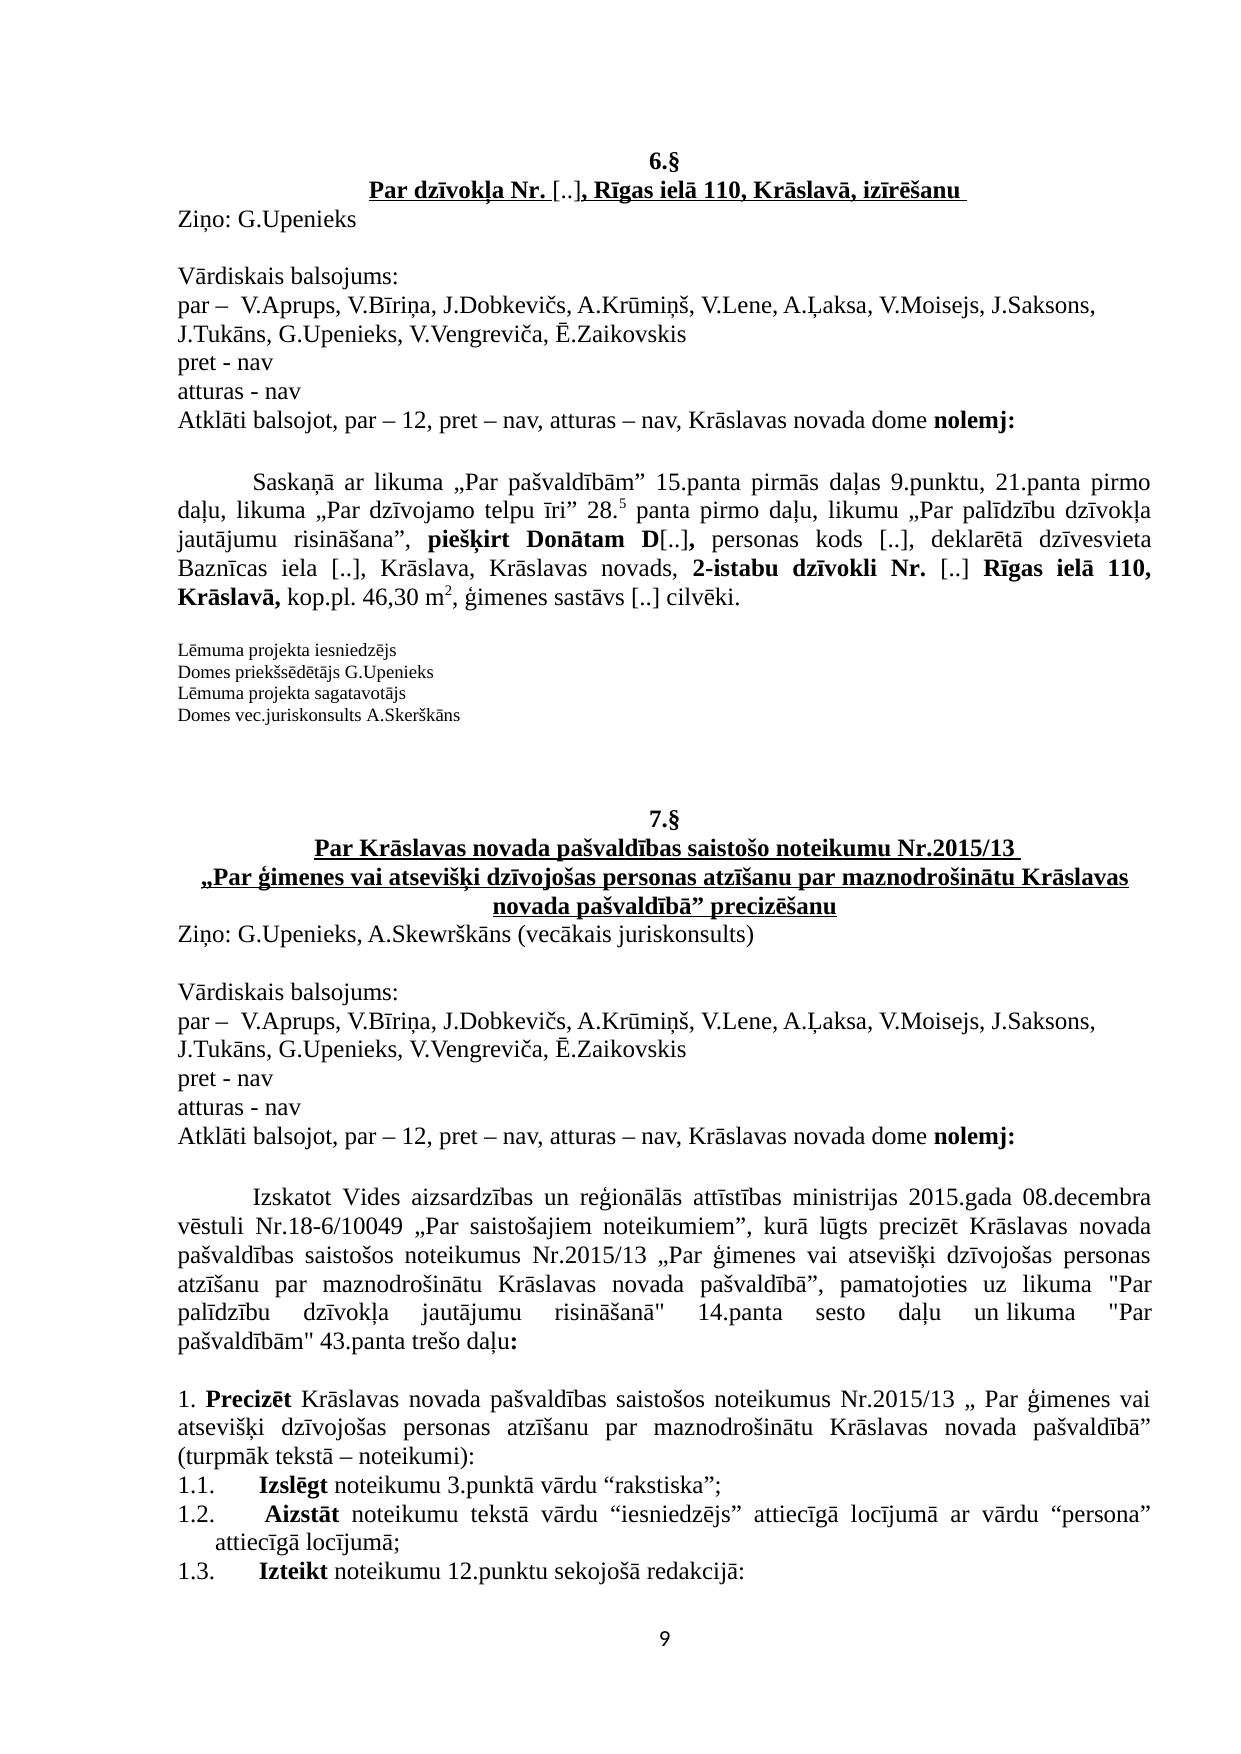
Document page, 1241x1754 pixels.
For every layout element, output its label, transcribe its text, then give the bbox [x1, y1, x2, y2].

text Ziņo: G.Upenieks, A.Skewrškāns (vecākais juriskonsults) [177, 919, 1152, 948]
text Atklāti balsojot, par – 12, pret – nav, atturas – nav, Krāslavas novada dome nolemj: [177, 1121, 1152, 1149]
text Izskatot Vides aizsardzības un reģionālās attīstības ministrijas 2015.gada 08.decembra vēstuli Nr.18-6/10049 „Par saistošajiem noteikumiem”, kurā lūgts precizēt Krāslavas novada pašvaldības saistošos noteikumus Nr.2015/13 „Par ģimenes vai atsevišķi dzīvojošas personas atzīšanu par maznodrošinātu Krāslavas novada pašvaldībā”, pamatojoties uz likuma "Par palīdzību dzīvokļa jautājumu risināšanā" 14.panta sesto daļu un likuma "Par pašvaldībām" 43.panta trešo daļu: [177, 1182, 1152, 1355]
text pret - nav [177, 347, 1152, 376]
text Atklāti balsojot, par – 12, pret – nav, atturas – nav, Krāslavas novada dome nolemj: [177, 405, 1152, 434]
text Lēmuma projekta sagatavotājs [177, 682, 1152, 704]
text Saskaņā ar likuma „Par pašvaldībām” 15.panta pirmās daļas 9.punktu, 21.panta pirmo daļu, likuma „Par dzīvojamo telpu īri” 28.5 panta pirmo daļu, likumu „Par palīdzību dzīvokļa jautājumu risināšana”, piešķirt Donātam D[..], personas kods [..], deklarētā dzīvesvieta Baznīcas iela [..], Krāslava, Krāslavas novads, 2-istabu dzīvokli Nr. [..] Rīgas ielā 110, Krāslavā, kop.pl. 46,30 m2, ģimenes sastāvs [..] cilvēki. [177, 467, 1152, 610]
text 6.§ [177, 146, 1152, 175]
list Izslēgt noteikumu 3.punktā vārdu “rakstiska”; [177, 1470, 1152, 1499]
list 1. Precizēt Krāslavas novada pašvaldības saistošos noteikumus Nr.2015/13 „ Par ģimenes vai atsevišķi dzīvojošas personas atzīšanu par maznodrošinātu Krāslavas novada pašvaldībā” (turpmāk tekstā – noteikumi): [177, 1384, 1152, 1470]
text atturas - nav [177, 376, 1152, 405]
text par – V.Aprups, V.Bīriņa, J.Dobkevičs, A.Krūmiņš, V.Lene, A.Ļaksa, V.Moisejs, J.Saksons, J.Tukāns, G.Upenieks, V.Vengreviča, Ē.Zaikovskis [177, 290, 1152, 347]
list Aizstāt noteikumu tekstā vārdu “iesniedzējs” attiecīgā locījumā ar vārdu “persona” attiecīgā locījumā; [177, 1499, 1152, 1556]
text pret - nav [177, 1063, 1152, 1092]
text Par dzīvokļa Nr. [..], Rīgas ielā 110, Krāslavā, izīrēšanu [177, 175, 1152, 204]
text Domes priekšsēdētājs G.Upenieks [177, 661, 1152, 682]
text Vārdiskais balsojums: [177, 977, 1152, 1006]
text Vārdiskais balsojums: [177, 261, 1152, 290]
text 7.§ [177, 804, 1152, 833]
list Izteikt noteikumu 12.punktu sekojošā redakcijā: [177, 1556, 1152, 1585]
text Lēmuma projekta iesniedzējs [177, 639, 1152, 661]
text „Par ģimenes vai atsevišķi dzīvojošas personas atzīšanu par maznodrošinātu Krāslavas novada pašvaldībā” precizēšanu [177, 862, 1152, 919]
text Ziņo: G.Upenieks [177, 204, 1152, 232]
text atturas - nav [177, 1092, 1152, 1121]
text Par Krāslavas novada pašvaldības saistošo noteikumu Nr.2015/13 [177, 833, 1152, 862]
text par – V.Aprups, V.Bīriņa, J.Dobkevičs, A.Krūmiņš, V.Lene, A.Ļaksa, V.Moisejs, J.Saksons, J.Tukāns, G.Upenieks, V.Vengreviča, Ē.Zaikovskis [177, 1006, 1152, 1063]
text Domes vec.juriskonsults A.Skerškāns [177, 704, 1152, 725]
